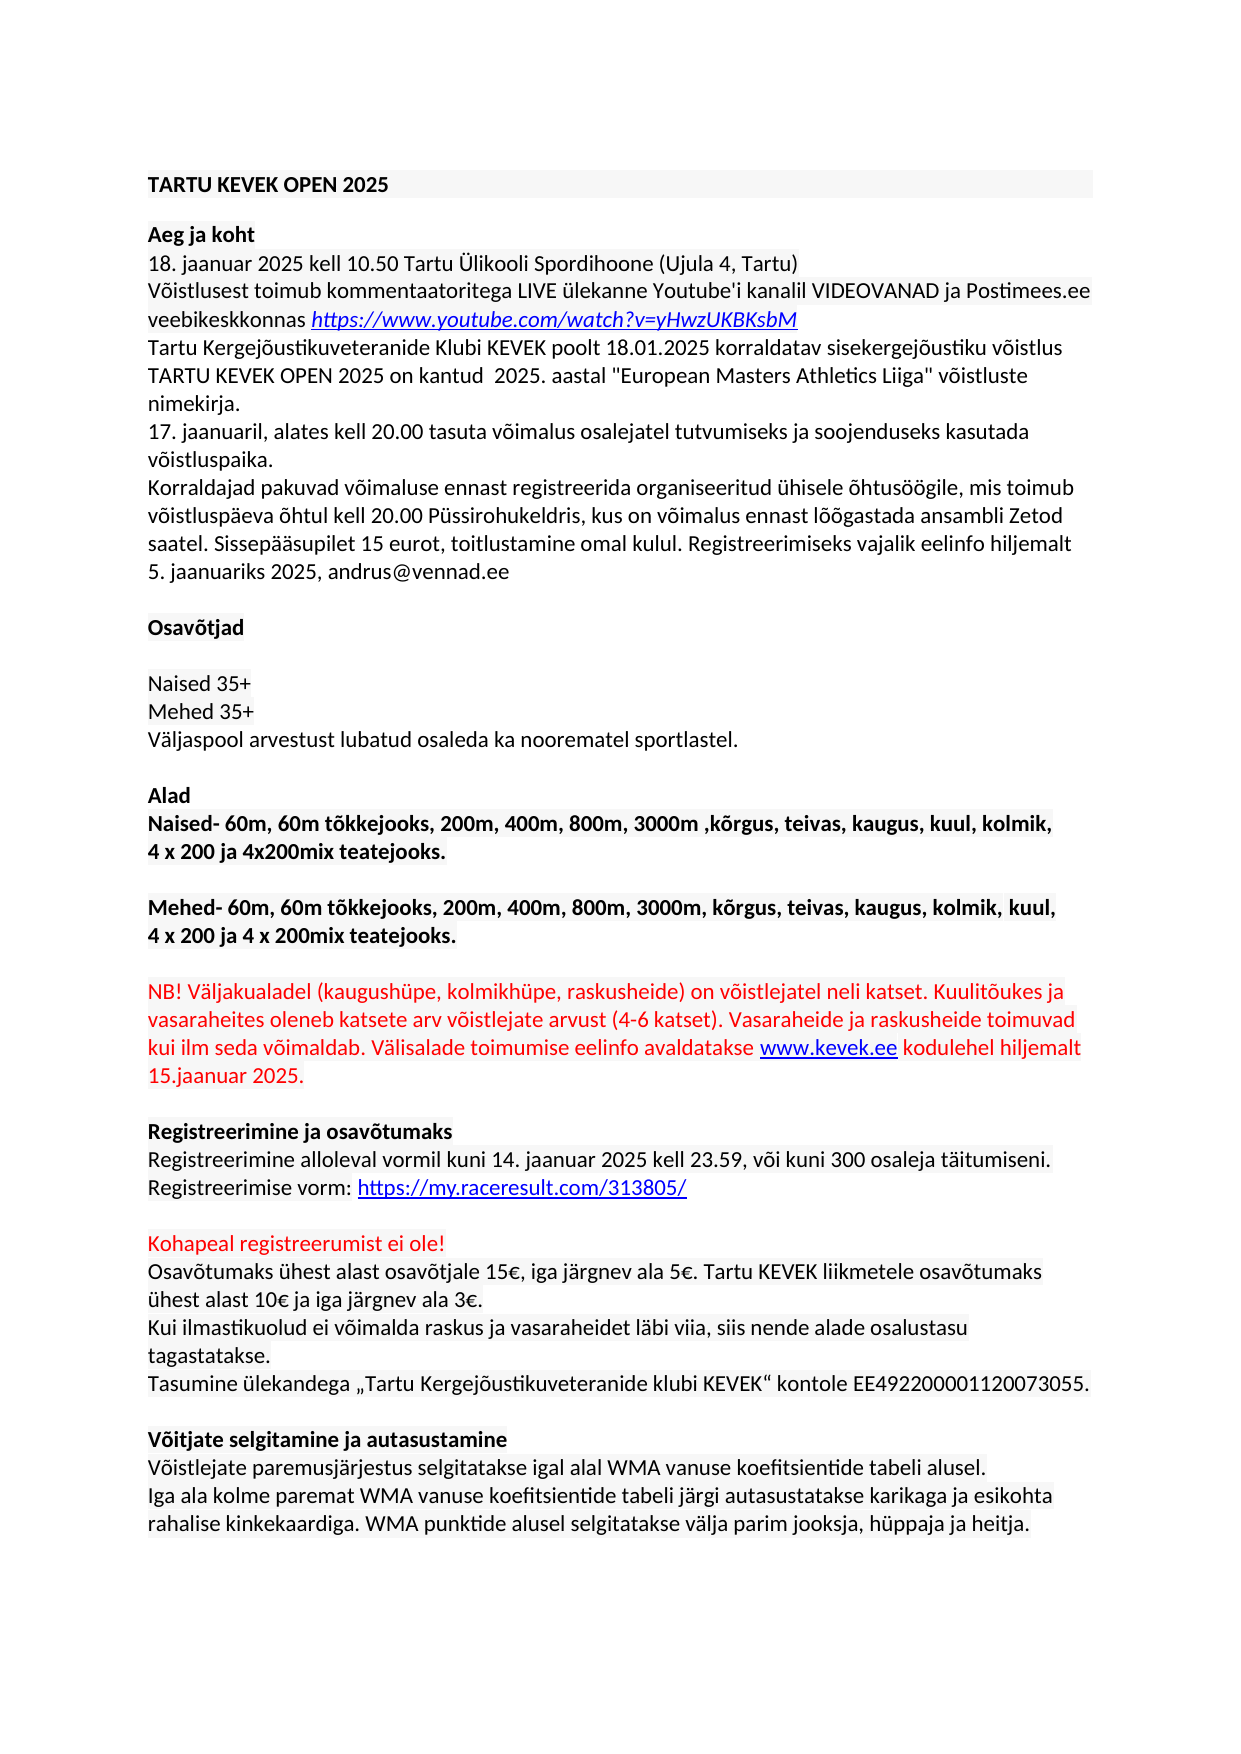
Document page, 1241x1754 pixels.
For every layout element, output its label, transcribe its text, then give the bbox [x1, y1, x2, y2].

text Naised 35+ Mehed 35+ [148, 641, 1093, 725]
text Korraldajad pakuvad võimaluse ennast registreerida organiseeritud ühisele õhtusöögile, mis toimub võistluspäeva õhtul kell 20.00 Püssirohukeldris, kus on võimalus ennast lõõgastada ansambli Zetod saatel. Sissepääsupilet 15 eurot, toitlustamine omal kulul. Registreerimiseks vajalik eelinfo hiljemalt 5. jaanuariks 2025, andrus@vennad.ee Osavõtjad [148, 473, 1093, 641]
text Tartu Kergejõustikuveteranide Klubi KEVEK poolt 18.01.2025 korraldatav sisekergejõustiku võistlus TARTU KEVEK OPEN 2025 on kantud 2025. aastal "European Masters Athletics Liiga" võistluste nimekirja. [148, 333, 1093, 417]
text Naised- 60m, 60m tõkkejooks, 200m, 400m, 800m, 3000m ,kõrgus, teivas, kaugus, kuul, kolmik, 4 x 200 ja 4x200mix teatejooks. [148, 809, 1093, 893]
text Väljaspool arvestust lubatud osaleda ka noorematel sportlastel. [148, 725, 1093, 753]
text Aeg ja koht 18. jaanuar 2025 kell 10.50 Tartu Ülikooli Spordihoone (Ujula 4, Tartu) Võistlusest toimub kommentaatoritega LIVE ülekanne Youtube'i kanalil VIDEOVANAD ja Postimees.ee veebikeskkonnas https://www.youtube.com/watch?v=yHwzUKBKsbM [255, 221, 1093, 333]
text TARTU KEVEK OPEN 2025 [148, 170, 1093, 198]
text Mehed- 60m, 60m tõkkejooks, 200m, 400m, 800m, 3000m, kõrgus, teivas, kaugus, kolmik, kuul, 4 x 200 ja 4 x 200mix teatejooks. NB! Väljakualadel (kaugushüpe, kolmikhüpe, raskusheide) on võistlejatel neli katset. Kuulitõukes ja vasaraheites oleneb katsete arv võistlejate arvust (4-6 katset). Vasaraheide ja raskusheide toimuvad kui ilm seda võimaldab. Välisalade toimumise eelinfo avaldatakse www.kevek.ee kodulehel hiljemalt 15.jaanuar 2025. Registreerimine ja osavõtumaks Registreerimine alloleval vormil kuni 14. jaanuar 2025 kell 23.59, või kuni 300 osaleja täitumiseni. Registreerimise vorm: https://my.raceresult.com/313805/ Kohapeal registreerumist ei ole! Osavõtumaks ühest alast osavõtjale 15€, iga järgnev ala 5€. Tartu KEVEK liikmetele osavõtumaks ühest alast 10€ ja iga järgnev ala 3€. Kui ilmastikuolud ei võimalda raskus ja vasaraheidet läbi viia, siis nende alade osalustasu tagastatakse. Tasumine ülekandega „Tartu Kergejõustikuveteranide klubi KEVEK“ kontole EE492200001120073055. Võitjate selgitamine ja autasustamine Võistlejate paremusjärjestus selgitatakse igal alal WMA vanuse koefitsientide tabeli alusel. Iga ala kolme paremat WMA vanuse koefitsientide tabeli järgi autasustatakse karikaga ja esikohta rahalise kinkekaardiga. WMA punktide alusel selgitatakse välja parim jooksja, hüppaja ja heitja. [148, 893, 1093, 1538]
text Alad [148, 753, 1093, 809]
text 17. jaanuaril, alates kell 20.00 tasuta võimalus osalejatel tutvumiseks ja soojenduseks kasutada võistluspaika. [148, 417, 1093, 473]
